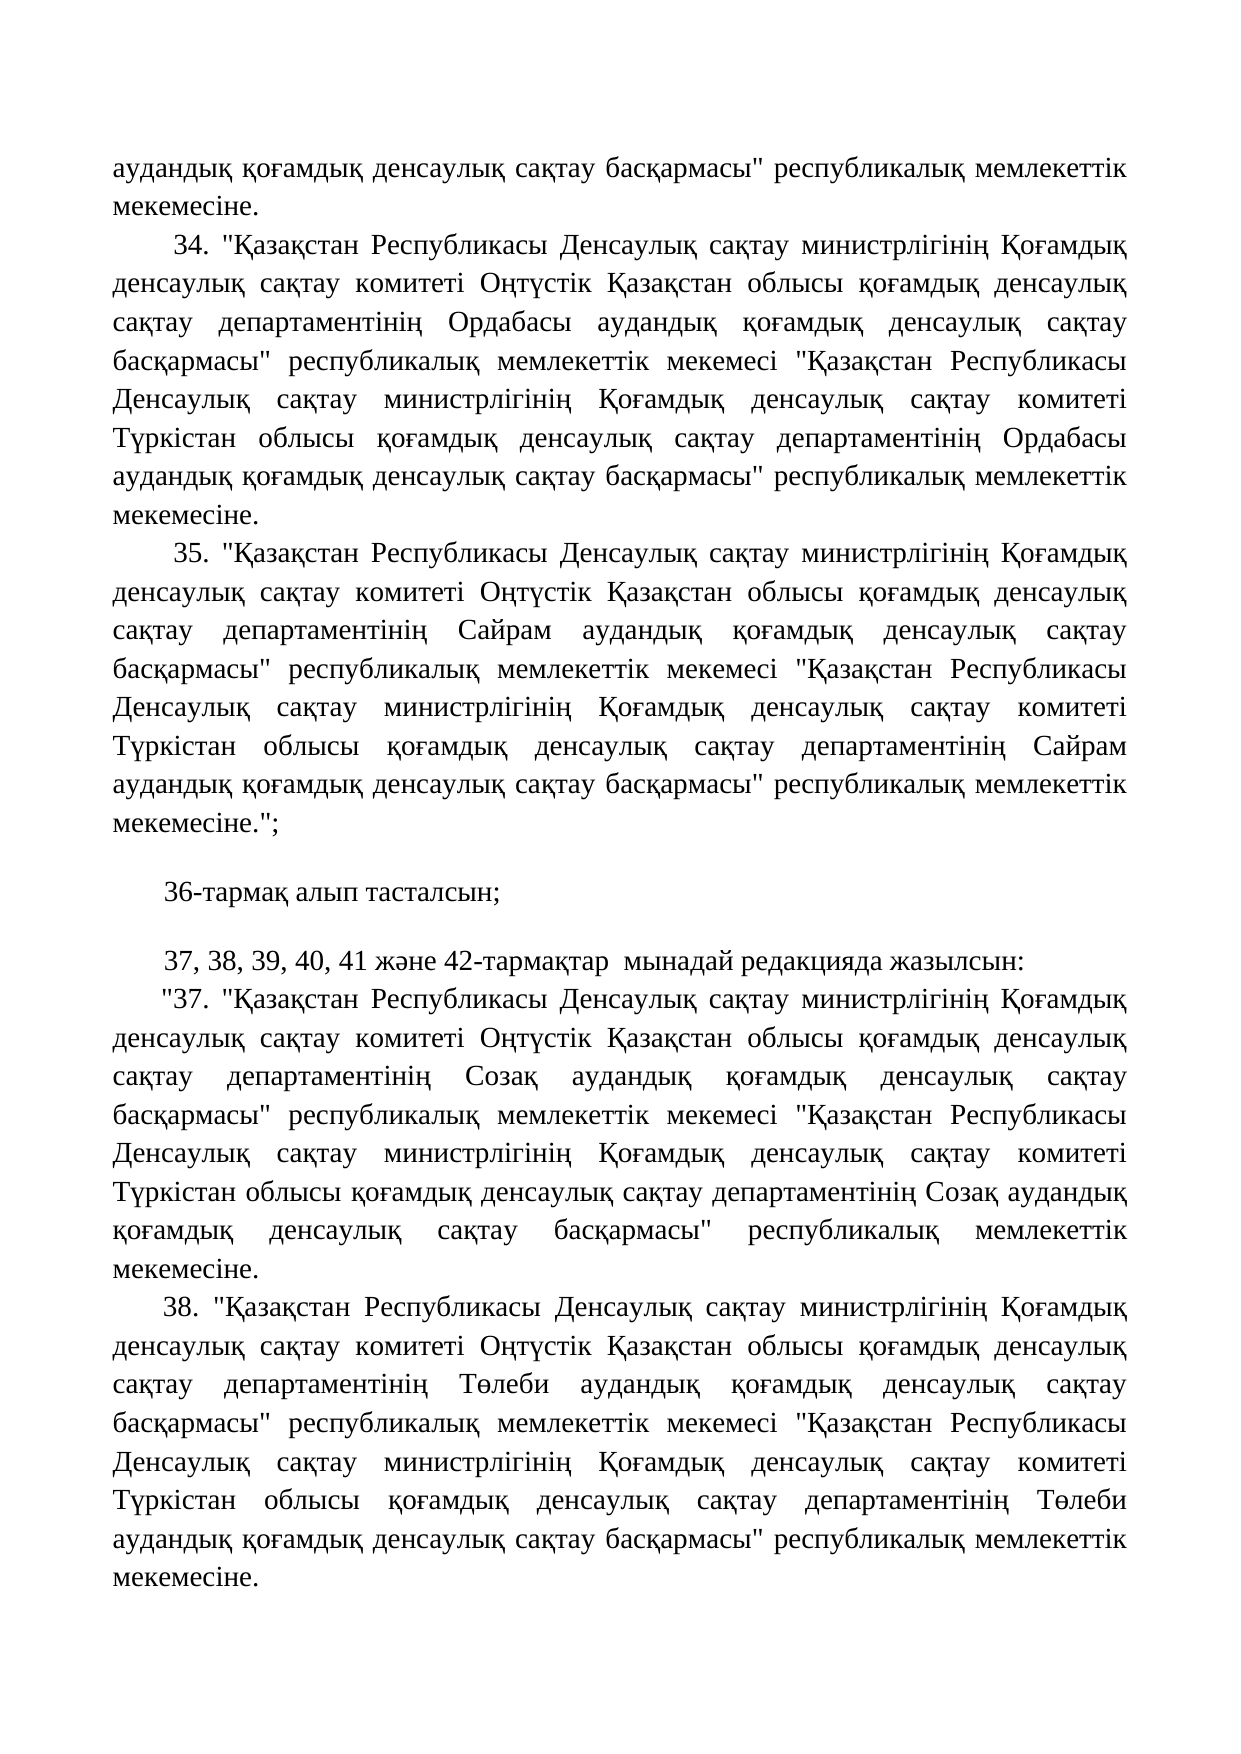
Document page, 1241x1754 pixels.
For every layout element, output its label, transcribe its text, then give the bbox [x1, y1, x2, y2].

text "37. "Қазақстан Республикасы Денсаулық сақтау министрлігінің Қоғамдық денсаулық сақтау комитеті Оңтүстік Қазақстан облысы қоғамдық денсаулық сақтау департаментінің Созақ аудандық қоғамдық денсаулық сақтау басқармасы" республикалық мемлекеттік мекемесі "Қазақстан Республикасы Денсаулық сақтау министрлігінің Қоғамдық денсаулық сақтау комитеті Түркістан облысы қоғамдық денсаулық сақтау департаментінің Созақ аудандық қоғамдық денсаулық сақтау басқармасы" республикалық мемлекеттік мекемесіне. [112, 981, 1128, 1284]
text 38. "Қазақстан Республикасы Денсаулық сақтау министрлігінің Қоғамдық денсаулық сақтау комитеті Оңтүстік Қазақстан облысы қоғамдық денсаулық сақтау департаментінің Төлеби аудандық қоғамдық денсаулық сақтау басқармасы" республикалық мемлекеттік мекемесі "Қазақстан Республикасы Денсаулық сақтау министрлігінің Қоғамдық денсаулық сақтау комитеті Түркістан облысы қоғамдық денсаулық сақтау департаментінің Төлеби аудандық қоғамдық денсаулық сақтау басқармасы" республикалық мемлекеттік мекемесіне. [112, 1289, 1128, 1593]
text 34. "Қазақстан Республикасы Денсаулық сақтау министрлігінің Қоғамдық денсаулық сақтау комитеті Оңтүстік Қазақстан облысы қоғамдық денсаулық сақтау департаментінің Ордабасы аудандық қоғамдық денсаулық сақтау басқармасы" республикалық мемлекеттік мекемесі "Қазақстан Республикасы Денсаулық сақтау министрлігінің Қоғамдық денсаулық сақтау комитеті Түркістан облысы қоғамдық денсаулық сақтау департаментінің Ордабасы аудандық қоғамдық денсаулық сақтау басқармасы" республикалық мемлекеттік мекемесіне. [112, 227, 1128, 530]
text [112, 150, 1128, 222]
text 36-тармақ алып тасталсын; [112, 874, 1128, 907]
text 37, 38, 39, 40, 41 және 42-тармақтар мынадай редакцияда жазылсын: [112, 943, 1128, 976]
text 35. "Қазақстан Республикасы Денсаулық сақтау министрлігінің Қоғамдық денсаулық сақтау комитеті Оңтүстік Қазақстан облысы қоғамдық денсаулық сақтау департаментінің Сайрам аудандық қоғамдық денсаулық сақтау басқармасы" республикалық мемлекеттік мекемесі "Қазақстан Республикасы Денсаулық сақтау министрлігінің Қоғамдық денсаулық сақтау комитеті Түркістан облысы қоғамдық денсаулық сақтау департаментінің Сайрам аудандық қоғамдық денсаулық сақтау басқармасы" республикалық мемлекеттік мекемесіне."; [112, 535, 1128, 839]
